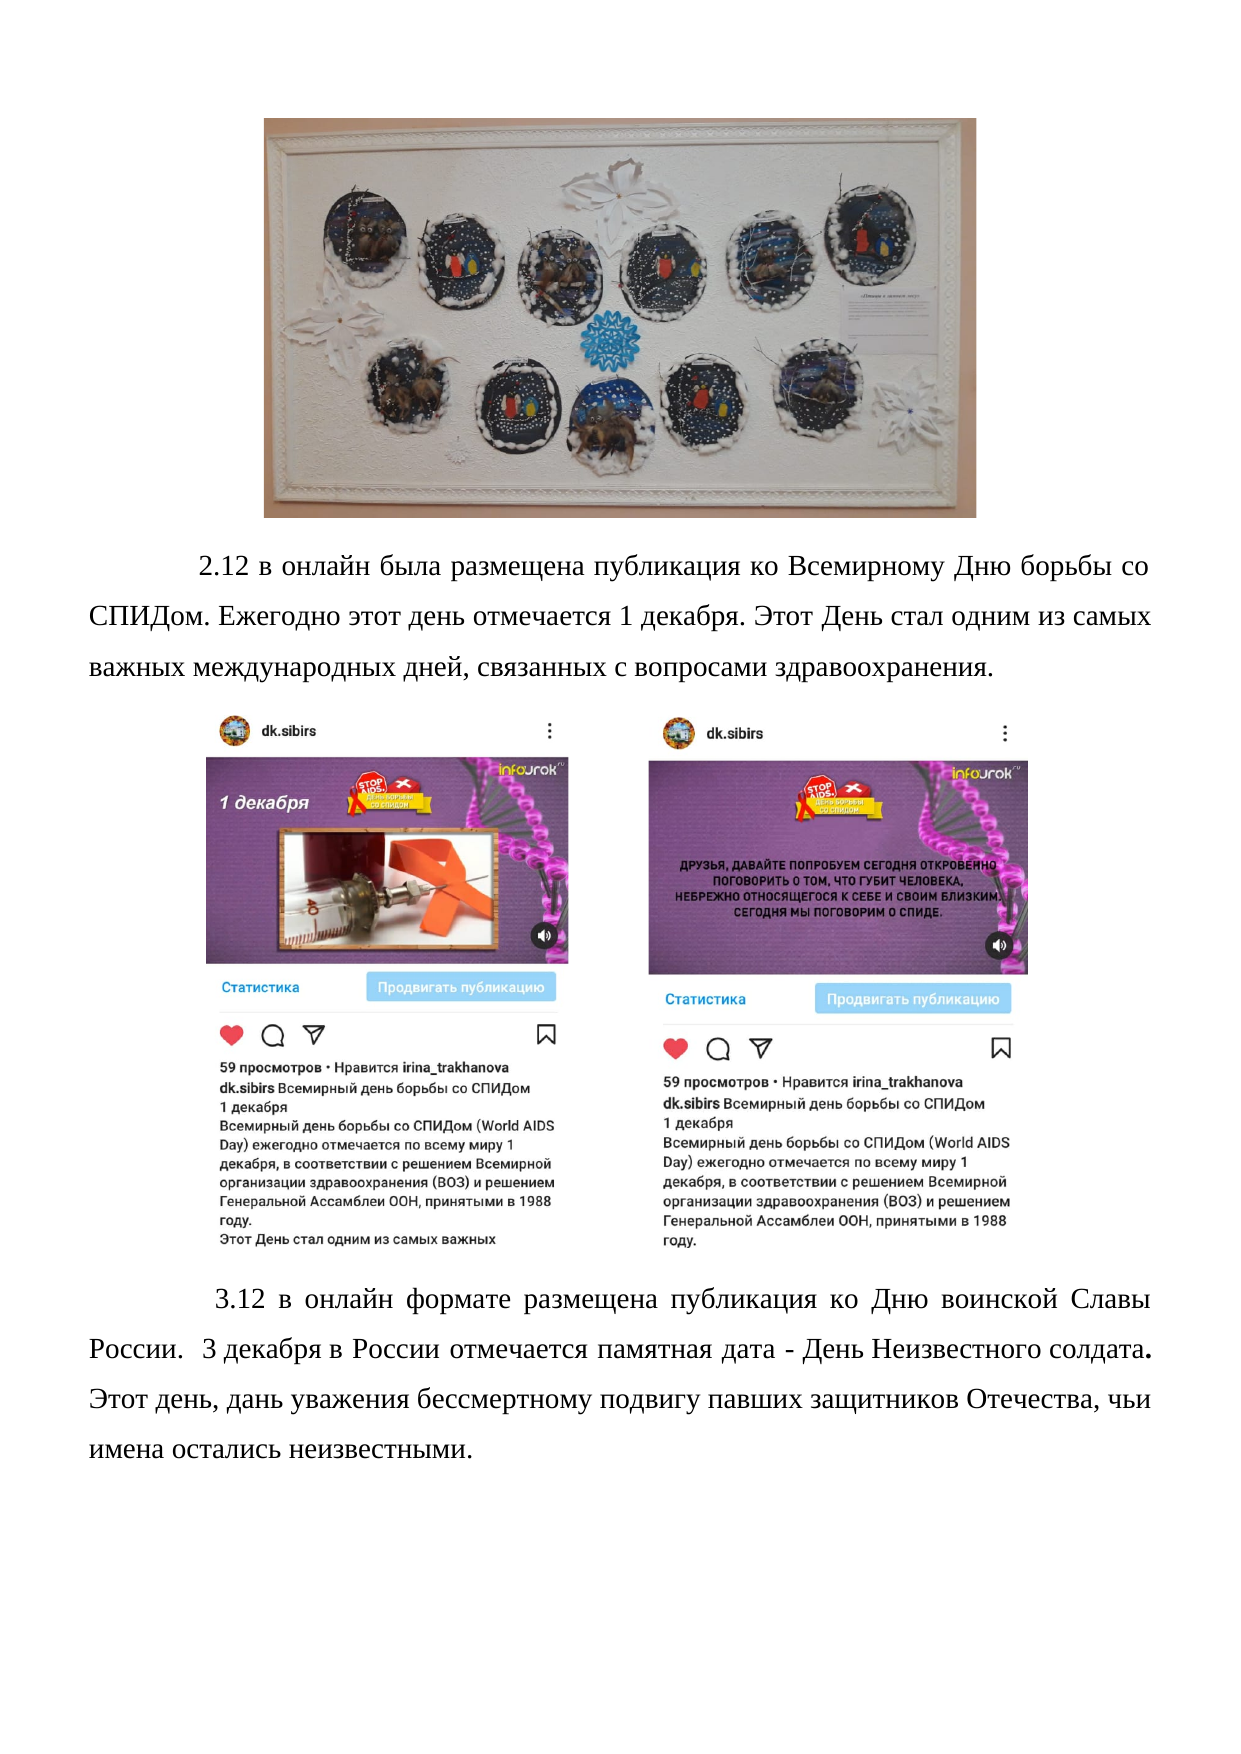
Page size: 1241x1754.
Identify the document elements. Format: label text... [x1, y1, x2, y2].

text 3.12 в онлайн формате размещена публикация ко Дню воинской Славы России. 3 декабря в России отмечается памятная дата - День Неизвестного солдата. Этот день, дань уважения бессмертному подвигу павших защитников Отечества, чьи имена остались неизвестными. [89, 1281, 1152, 1465]
picture [263, 118, 977, 518]
picture [648, 715, 1028, 1248]
text 2.12 в онлайн была размещена публикация ко Всемирному Дню борьбы со СПИДом. Ежегодно этот день отмечается 1 декабря. Этот День стал одним из самых важных международных дней, связанных с вопросами здравоохранения. [89, 548, 1152, 682]
picture [206, 715, 569, 1248]
